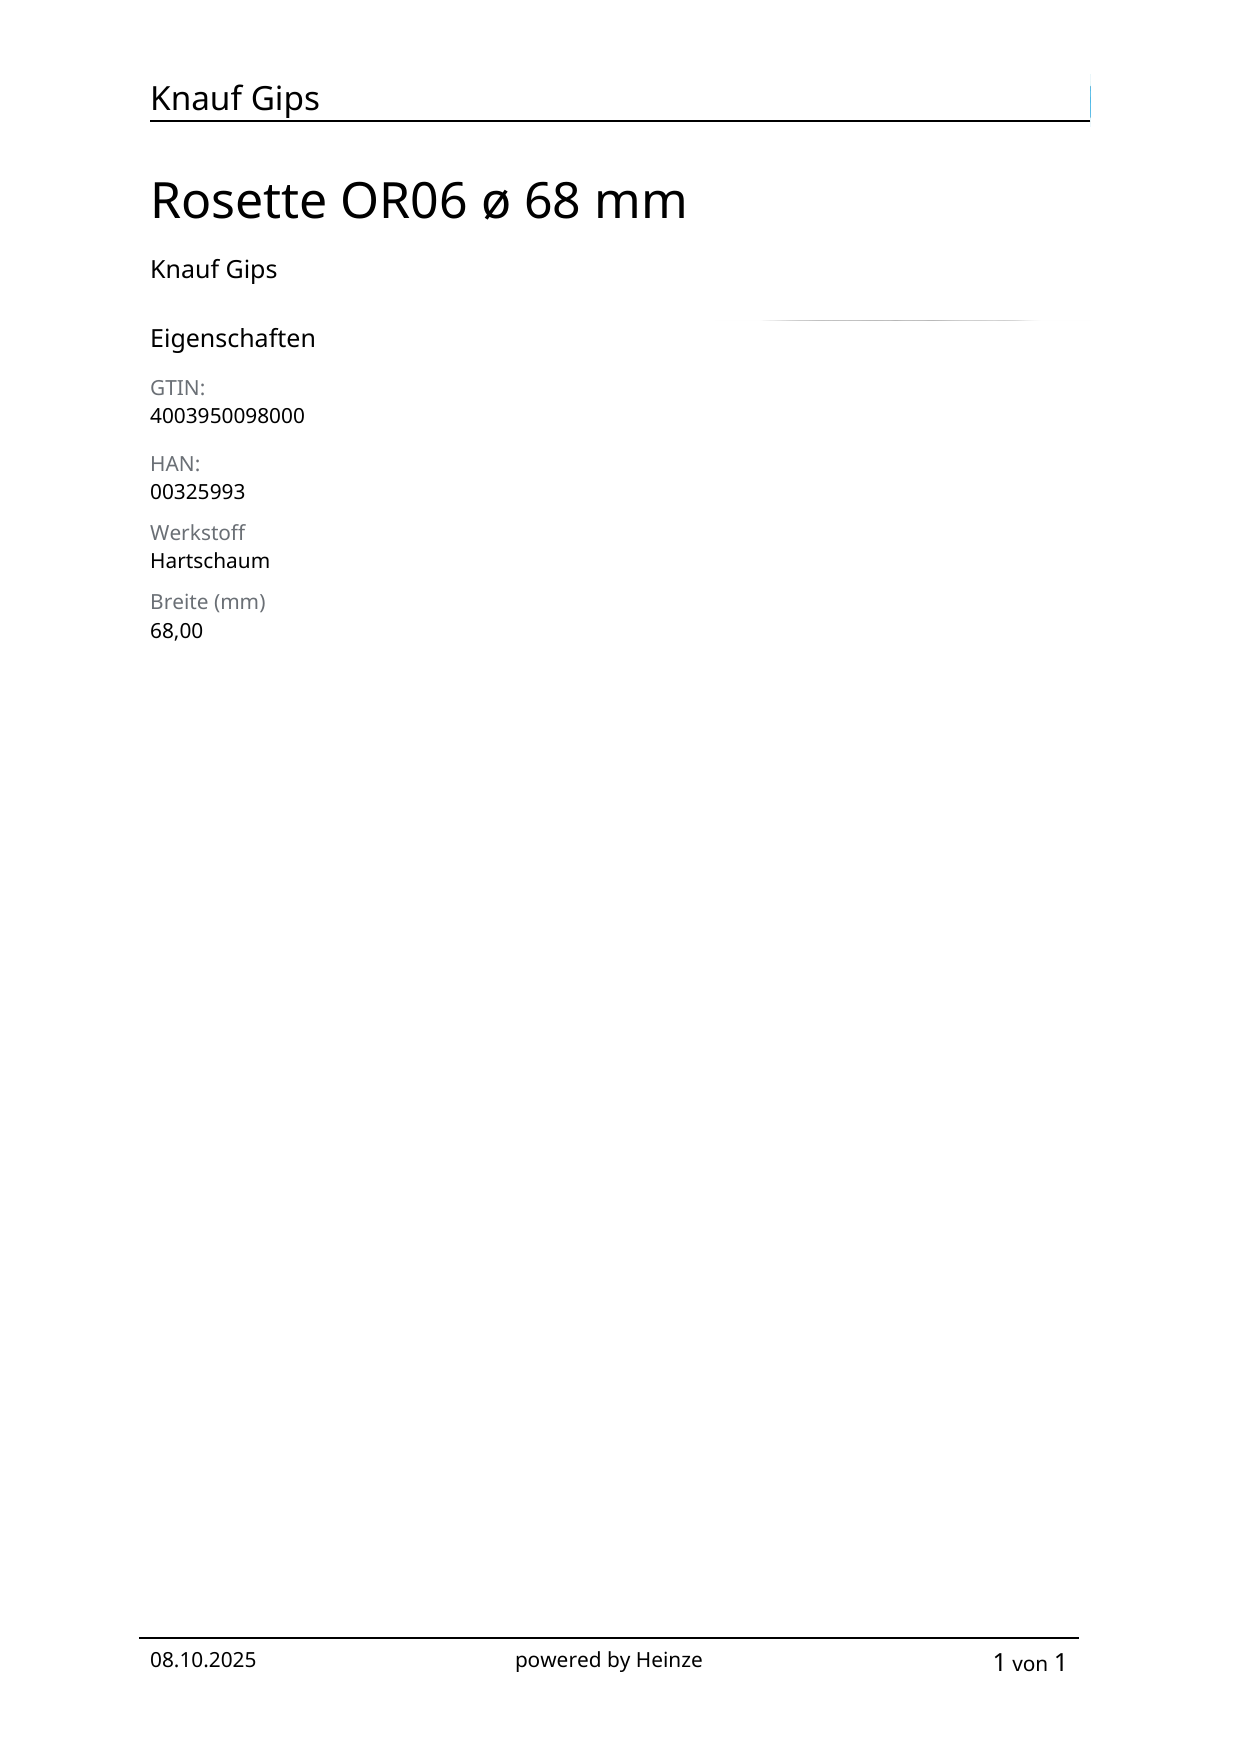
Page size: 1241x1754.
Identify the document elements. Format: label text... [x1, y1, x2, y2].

text 00325993 [150, 477, 1090, 506]
text Rosette OR06 ø 68 mm [150, 165, 1090, 233]
text HAN: [150, 449, 1090, 477]
text Eigenschaften [150, 320, 1090, 354]
text 4003950098000 [150, 401, 1090, 430]
text 68,00 [150, 616, 1090, 644]
text Hartschaum [150, 546, 1090, 575]
text Werkstoff [150, 518, 1090, 546]
text Knauf Gips [150, 252, 1090, 286]
text GTIN: [150, 373, 1090, 401]
text Breite (mm) [150, 587, 1090, 616]
